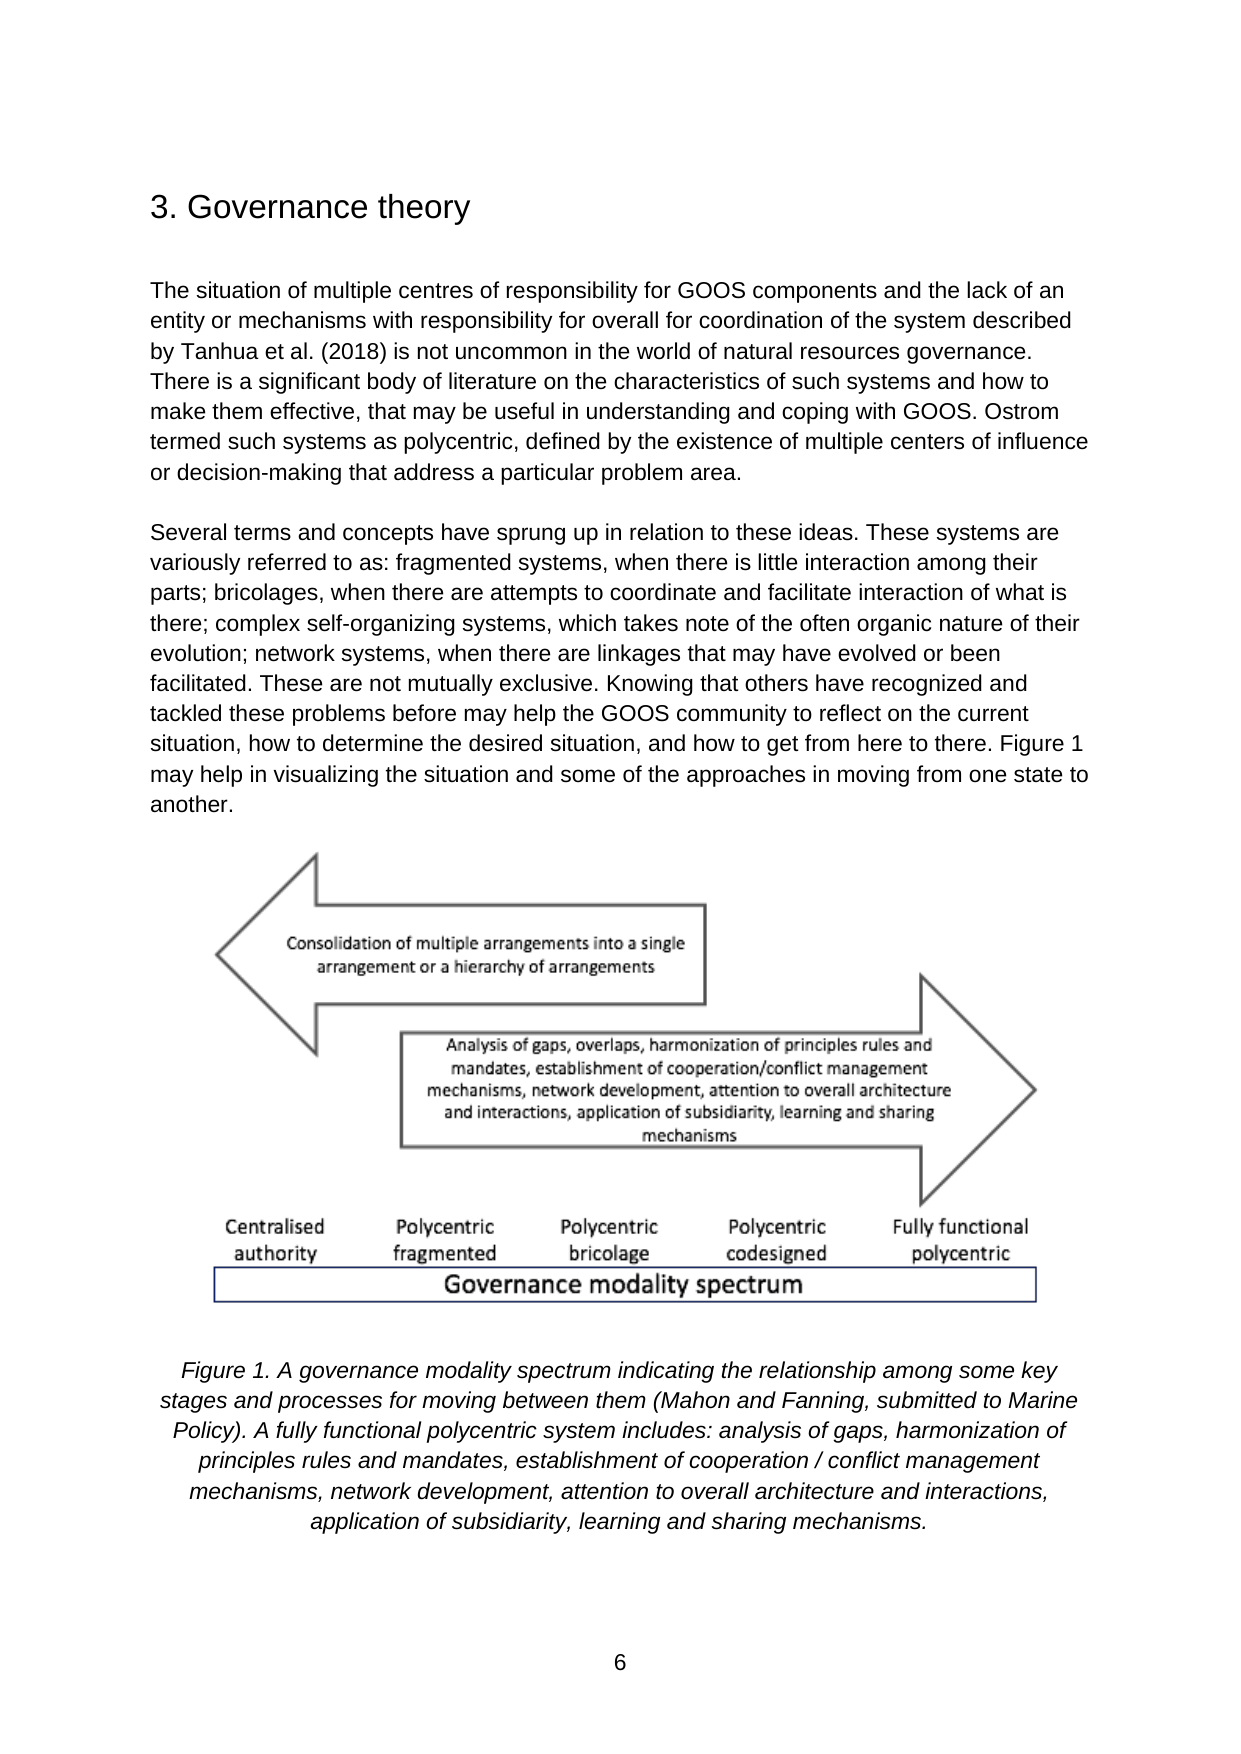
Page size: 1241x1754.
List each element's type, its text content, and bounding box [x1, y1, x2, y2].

text Several terms and concepts have sprung up in relation to these ideas. These systems are variously referred to as: fragmented systems, when there is little interaction among their parts; bricolages, when there are attempts to coordinate and facilitate interaction of what is there; complex self-organizing systems, which takes note of the often organic nature of their evolution; network systems, when there are linkages that may have evolved or been facilitated. These are not mutually exclusive. Knowing that others have recognized and tackled these problems before may help the GOOS community to reflect on the current situation, how to determine the desired situation, and how to get from here to there. Figure 1 may help in visualizing the situation and some of the approaches in moving from one state to another. [150, 519, 1090, 817]
picture [192, 851, 1048, 1320]
text The situation of multiple centres of responsibility for GOOS components and the lack of an entity or mechanisms with responsibility for overall for coordination of the system described by Tanhua et al. (2018) is not uncommon in the world of natural resources governance. There is a significant body of literature on the characteristics of such systems and how to make them effective, that may be useful in understanding and coping with GOOS. Ostrom termed such systems as polycentric, defined by the existence of multiple centers of influence or decision-making that address a particular problem area. [150, 277, 1090, 485]
text Figure 1. A governance modality spectrum indicating the relationship among some key stages and processes for moving between them (Mahon and Fanning, submitted to Marine Policy). A fully functional polycentric system includes: analysis of gaps, harmonization of principles rules and mandates, establishment of cooperation / conflict management mechanisms, network development, attention to overall architecture and interactions, application of subsidiarity, learning and sharing mechanisms. [150, 1357, 1090, 1534]
subtitle 3. Governance theory [150, 187, 1090, 226]
